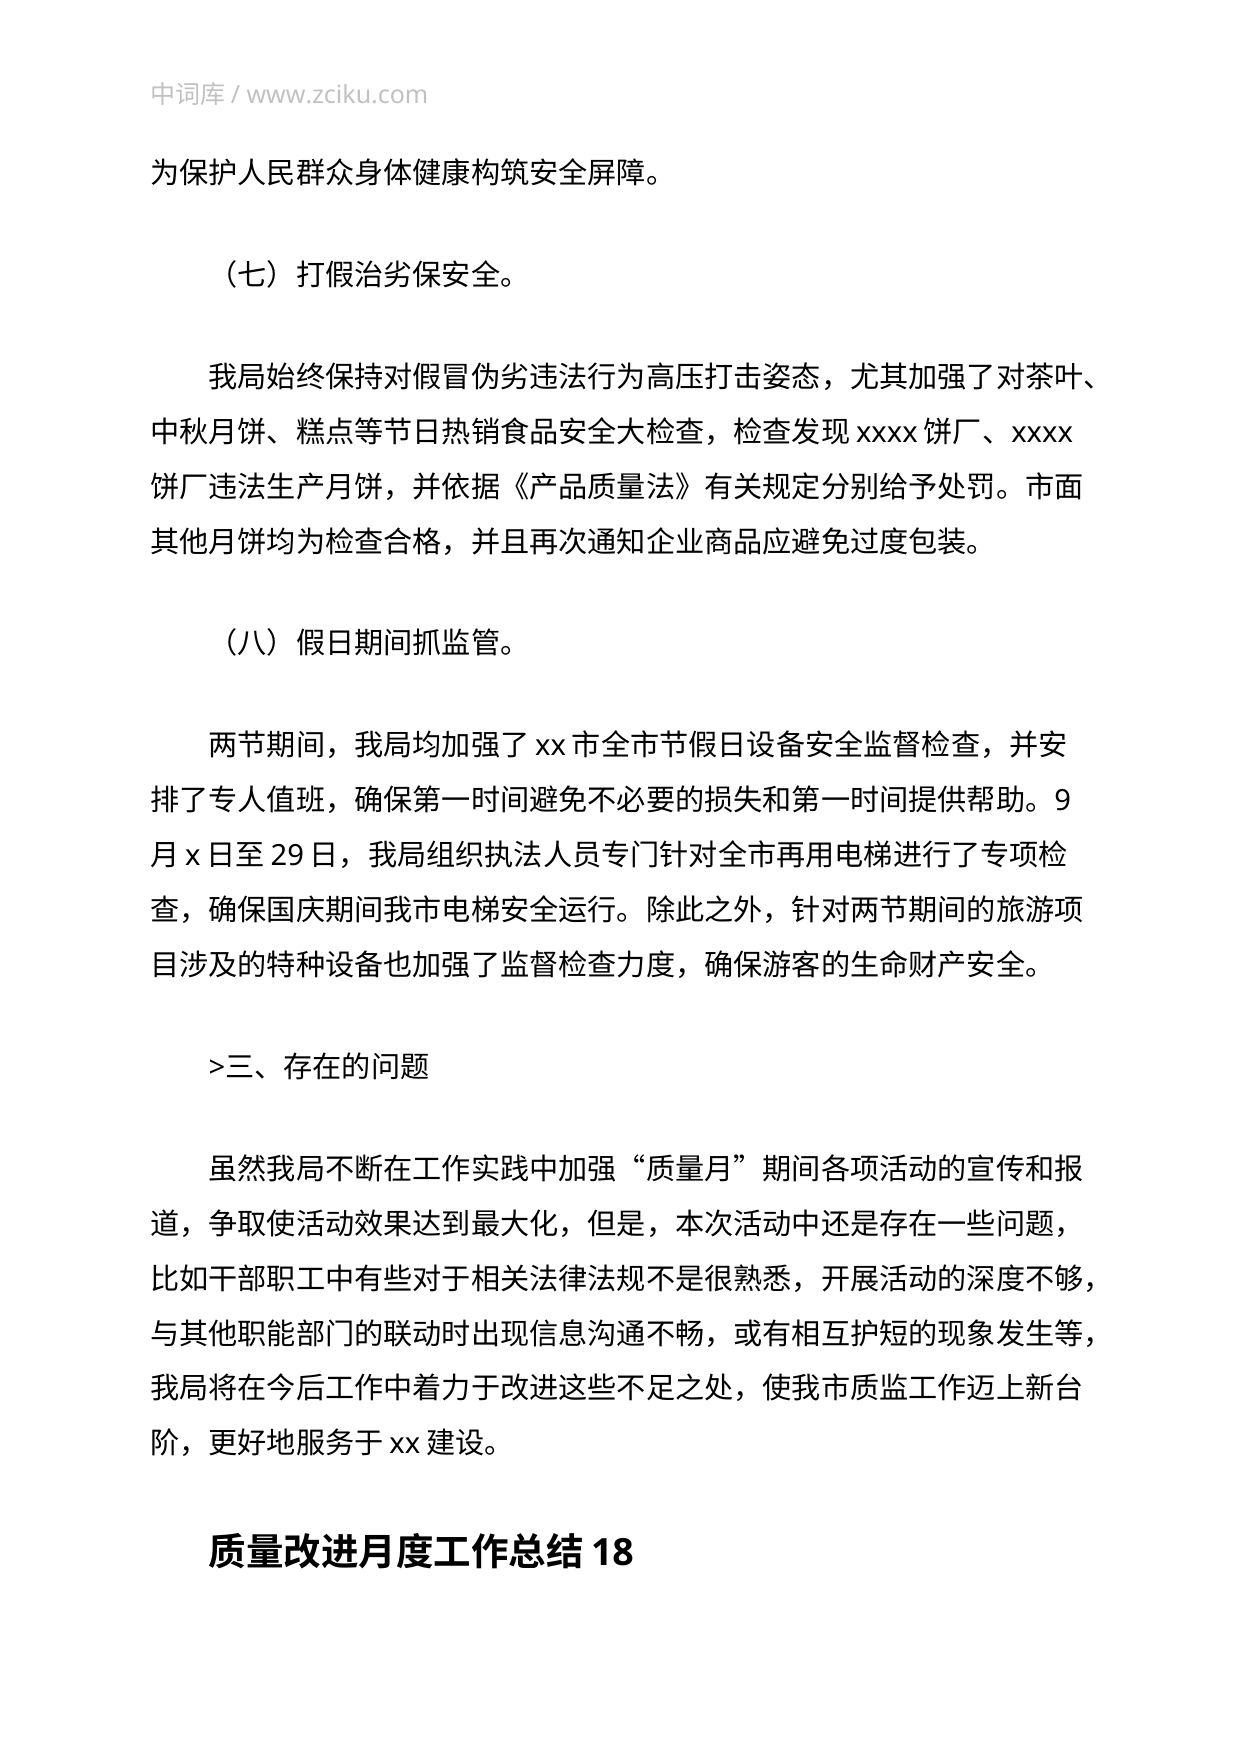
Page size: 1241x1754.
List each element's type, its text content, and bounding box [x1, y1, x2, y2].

text >三、存在的问题 [150, 1043, 1090, 1086]
text （八）假日期间抓监管。 [150, 620, 1090, 662]
text 两节期间，我局均加强了xx市全市节假日设备安全监督检查，并安排了专人值班，确保第一时间避免不必要的损失和第一时间提供帮助。9月x日至29日，我局组织执法人员专门针对全市再用电梯进行了专项检查，确保国庆期间我市电梯安全运行。除此之外，针对两节期间的旅游项目涉及的特种设备也加强了监督检查力度，确保游客的生命财产安全。 [150, 722, 1090, 984]
text 虽然我局不断在工作实践中加强“质量月”期间各项活动的宣传和报道，争取使活动效果达到最大化，但是，本次活动中还是存在一些问题，比如干部职工中有些对于相关法律法规不是很熟悉，开展活动的深度不够，与其他职能部门的联动时出现信息沟通不畅，或有相互护短的现象发生等，我局将在今后工作中着力于改进这些不足之处，使我市质监工作迈上新台阶，更好地服务于xx建设。 [150, 1146, 1090, 1462]
text 我局始终保持对假冒伪劣违法行为高压打击姿态，尤其加强了对茶叶、中秋月饼、糕点等节日热销食品安全大检查，检查发现xxxx饼厂、xxxx饼厂违法生产月饼，并依据《产品质量法》有关规定分别给予处罚。市面其他月饼均为检查合格，并且再次通知企业商品应避免过度包装。 [150, 353, 1090, 561]
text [150, 150, 1090, 192]
text 质量改进月度工作总结18 [150, 1522, 1090, 1576]
text （七）打假治劣保安全。 [150, 252, 1090, 294]
